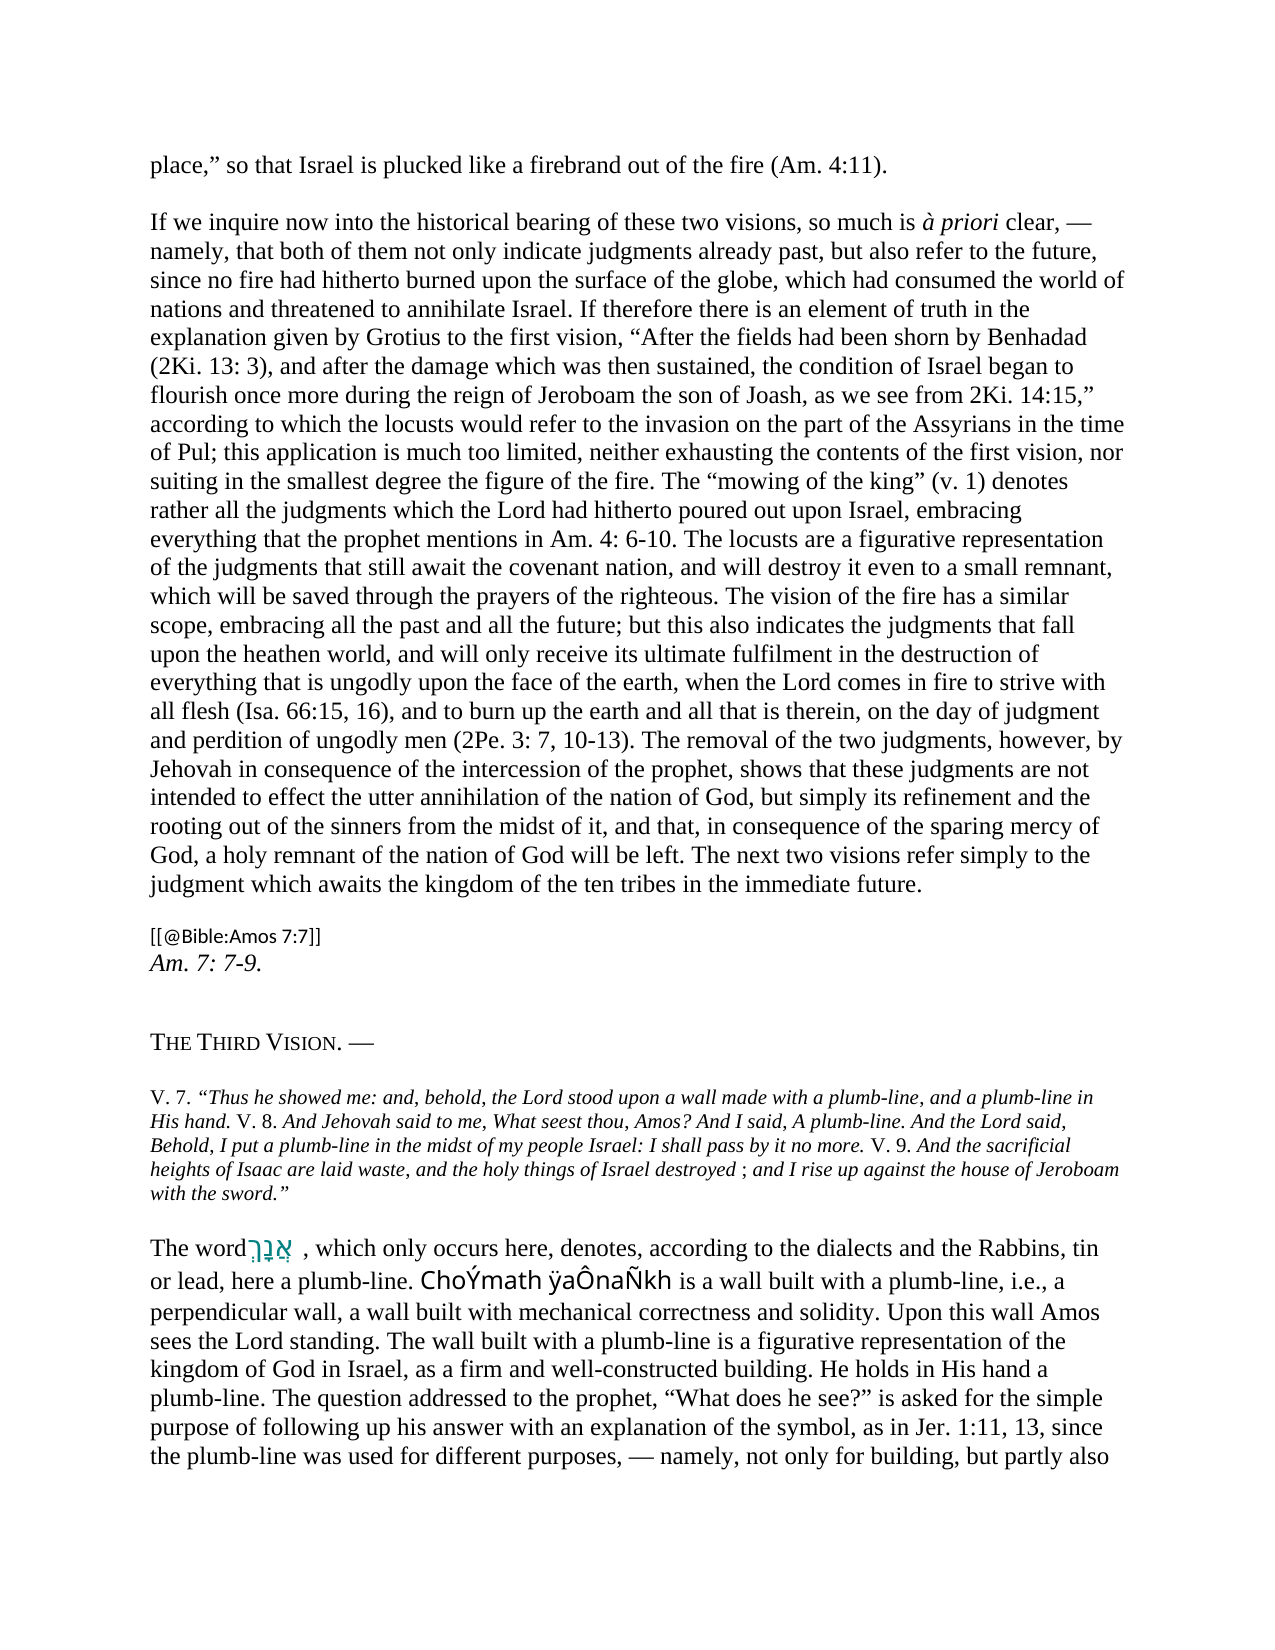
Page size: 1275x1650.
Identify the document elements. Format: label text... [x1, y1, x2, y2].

subtitle Am. 7: 7-9. [150, 948, 1125, 977]
text THE THIRD VISION. — [150, 1027, 1125, 1056]
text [150, 1229, 1125, 1469]
text V. 7. “Thus he showed me: and, behold, the Lord stood upon a wall made with a plumb-line, and a plumb-line in His hand. V. 8. And Jehovah said to me, What seest thou, Amos? And I said, A plumb-line. And the Lord said, Behold, I put a plumb-line in the midst of my people Israel: I shall pass by it no more. V. 9. And the sacrificial heights of Isaac are laid waste, and the holy things of Israel destroyed ; and I rise up against the house of Jeroboam with the sword.” [150, 1084, 1125, 1205]
text If we inquire now into the historical bearing of these two visions, so much is à priori clear, — namely, that both of them not only indicate judgments already past, but also refer to the future, since no fire had hitherto burned upon the surface of the globe, which had consumed the world of nations and threatened to annihilate Israel. If therefore there is an element of truth in the explanation given by Grotius to the first vision, “After the fields had been shorn by Benhadad (2Ki. 13: 3), and after the damage which was then sustained, the condition of Israel began to flourish once more during the reign of Jeroboam the son of Joash, as we see from 2Ki. 14:15,” according to which the locusts would refer to the invasion on the part of the Assyrians in the time of Pul; this application is much too limited, neither exhausting the contents of the first vision, nor suiting in the smallest degree the figure of the fire. The “mowing of the king” (v. 1) denotes rather all the judgments which the Lord had hitherto poured out upon Israel, embracing everything that the prophet mentions in Am. 4: 6-10. The locusts are a figurative representation of the judgments that still await the covenant nation, and will destroy it even to a small remnant, which will be saved through the prayers of the righteous. The vision of the fire has a similar scope, embracing all the past and all the future; but this also indicates the judgments that fall upon the heathen world, and will only receive its ultimate fulfilment in the destruction of everything that is ungodly upon the face of the earth, when the Lord comes in fire to strive with all flesh (Isa. 66:15, 16), and to burn up the earth and all that is therein, on the day of judgment and perdition of ungodly men (2Pe. 3: 7, 10-13). The removal of the two judgments, however, by Jehovah in consequence of the intercession of the prophet, shows that these judgments are not intended to effect the utter annihilation of the nation of God, but simply its refinement and the rooting out of the sinners from the midst of it, and that, in consequence of the sparing mercy of God, a holy remnant of the nation of God will be left. The next two visions refer simply to the judgment which awaits the kingdom of the ten tribes in the immediate future. [150, 207, 1125, 897]
text [[@Bible:Amos 7:7]] [150, 923, 1125, 948]
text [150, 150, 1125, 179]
